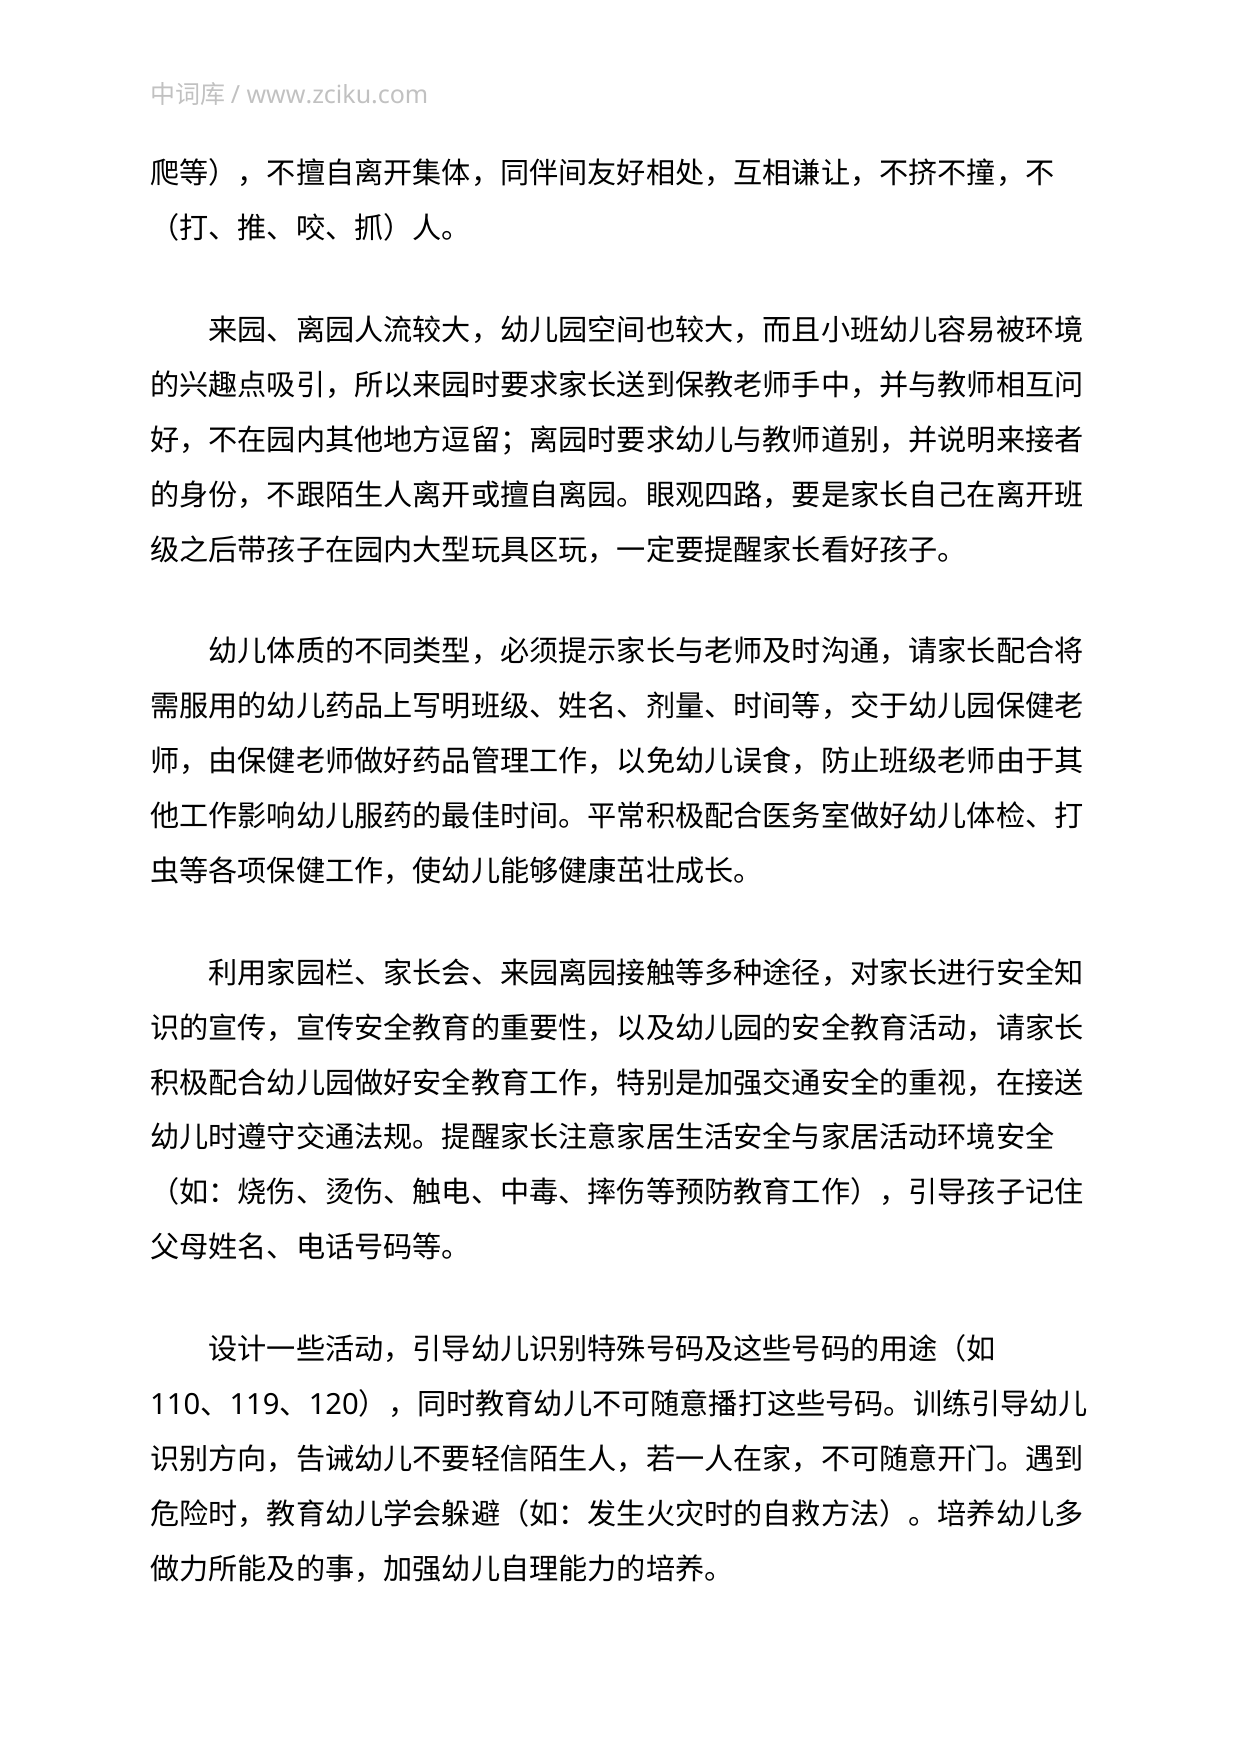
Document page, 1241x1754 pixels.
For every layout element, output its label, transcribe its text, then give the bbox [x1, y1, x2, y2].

text 利用家园栏、家长会、来园离园接触等多种途径，对家长进行安全知识的宣传，宣传安全教育的重要性，以及幼儿园的安全教育活动，请家长积极配合幼儿园做好安全教育工作，特别是加强交通安全的重视，在接送幼儿时遵守交通法规。提醒家长注意家居生活安全与家居活动环境安全（如：烧伤、烫伤、触电、中毒、摔伤等预防教育工作），引导孩子记住父母姓名、电话号码等。 [150, 949, 1090, 1266]
text 幼儿体质的不同类型，必须提示家长与老师及时沟通，请家长配合将需服用的幼儿药品上写明班级、姓名、剂量、时间等，交于幼儿园保健老师，由保健老师做好药品管理工作，以免幼儿误食，防止班级老师由于其他工作影响幼儿服药的最佳时间。平常积极配合医务室做好幼儿体检、打虫等各项保健工作，使幼儿能够健康茁壮成长。 [150, 628, 1090, 890]
text 来园、离园人流较大，幼儿园空间也较大，而且小班幼儿容易被环境的兴趣点吸引，所以来园时要求家长送到保教老师手中，并与教师相互问好，不在园内其他地方逗留；离园时要求幼儿与教师道别，并说明来接者的身份，不跟陌生人离开或擅自离园。眼观四路，要是家长自己在离开班级之后带孩子在园内大型玩具区玩，一定要提醒家长看好孩子。 [150, 307, 1090, 568]
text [150, 150, 1090, 247]
text 设计一些活动，引导幼儿识别特殊号码及这些号码的用途（如110、119、120），同时教育幼儿不可随意播打这些号码。训练引导幼儿识别方向，告诫幼儿不要轻信陌生人，若一人在家，不可随意开门。遇到危险时，教育幼儿学会躲避（如：发生火灾时的自救方法）。培养幼儿多做力所能及的事，加强幼儿自理能力的培养。 [150, 1326, 1090, 1588]
